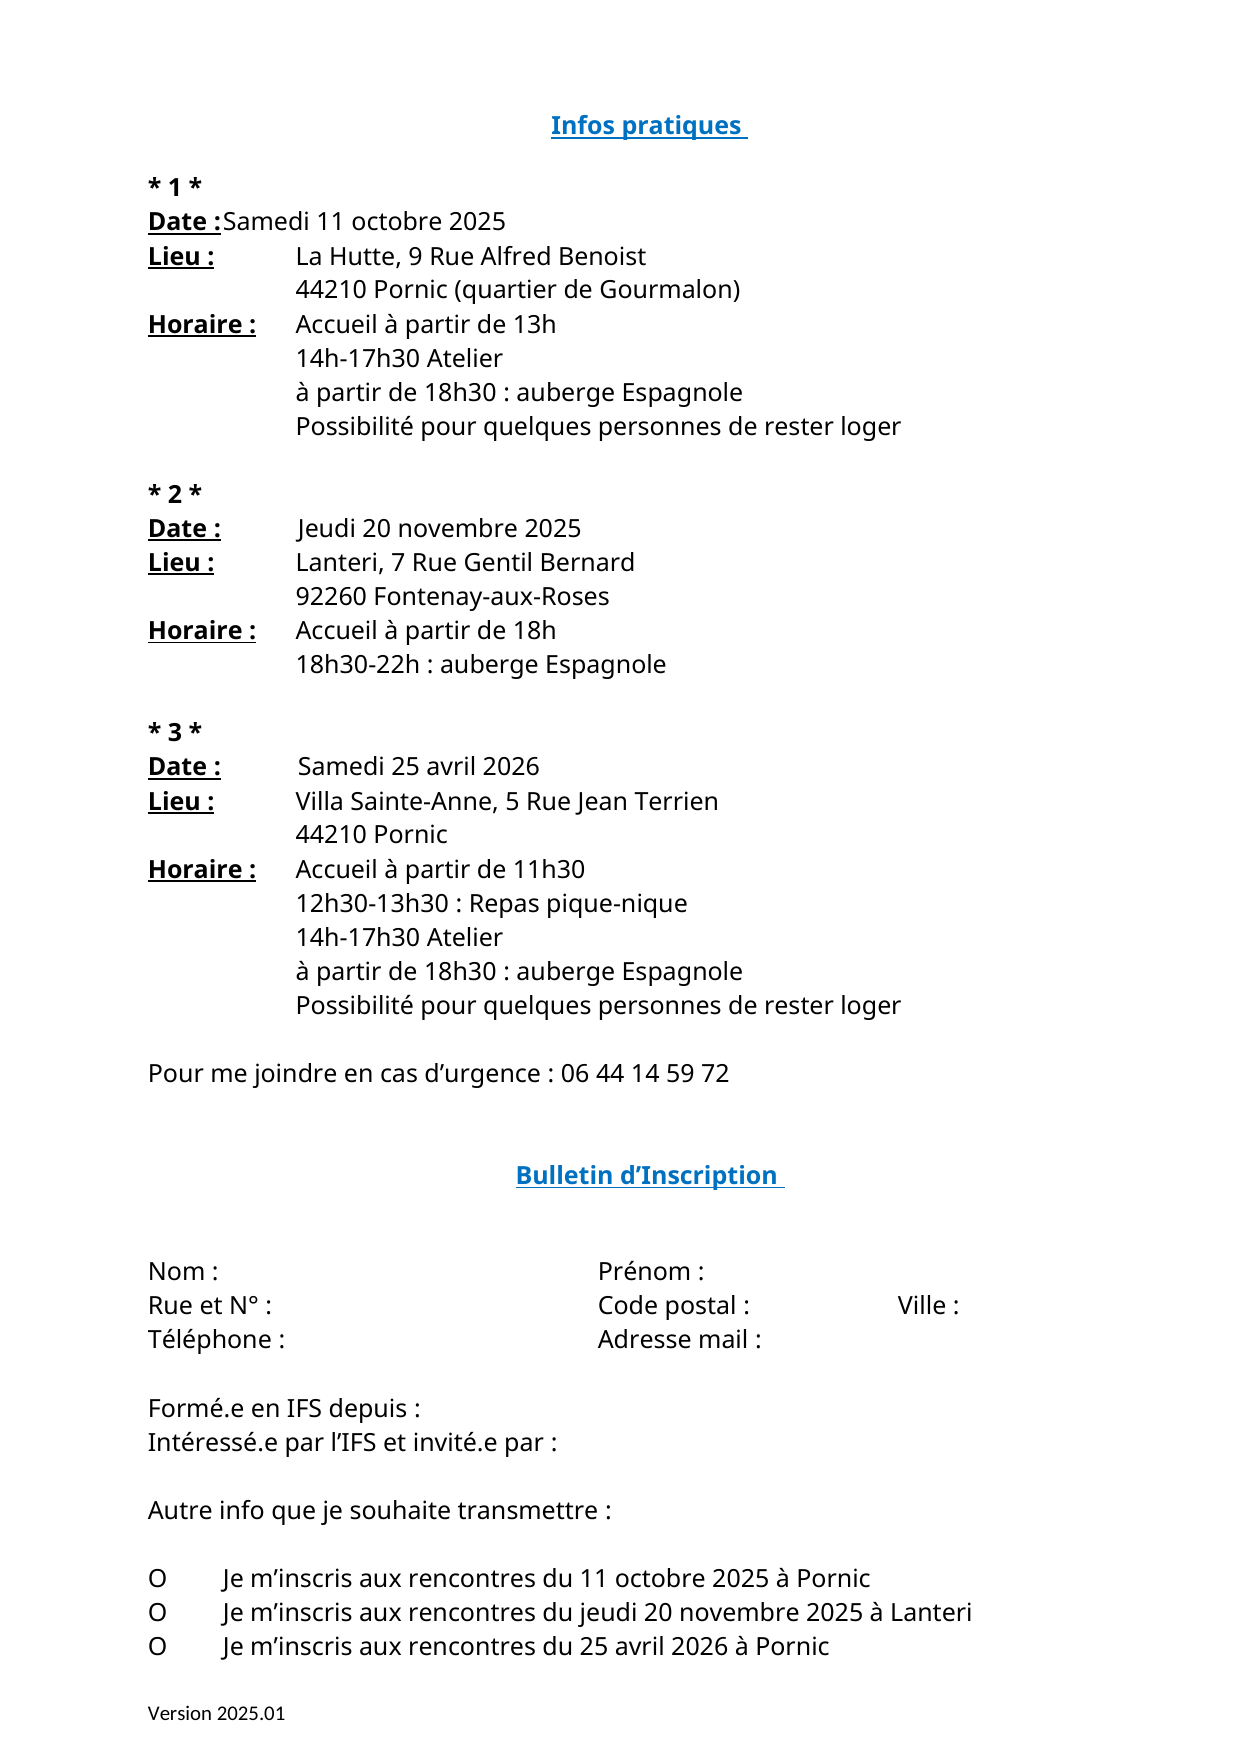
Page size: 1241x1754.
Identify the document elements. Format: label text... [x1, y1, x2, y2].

text * 3 * [148, 715, 1152, 749]
text Horaire : Accueil à partir de 18h 18h30-22h : auberge Espagnole [148, 613, 1152, 681]
text Date : Samedi 11 octobre 2025 [148, 204, 1152, 238]
text Formé.e en IFS depuis : Intéressé.e par l’IFS et invité.e par : [148, 1390, 1092, 1458]
text Nom : Prénom : Rue et N° : Code postal : Ville : Téléphone : Adresse mail : [148, 1254, 1152, 1356]
text Infos pratiques [148, 108, 1152, 170]
text Autre info que je souhaite transmettre : [148, 1492, 1092, 1526]
text Lieu : Lanteri, 7 Rue Gentil Bernard 92260 Fontenay-aux-Roses [148, 545, 1152, 613]
text Horaire : Accueil à partir de 13h 14h-17h30 Atelier à partir de 18h30 : auberge Espagnole Possibilité pour quelques personnes de rester loger [148, 306, 1152, 442]
text Bulletin d’Inscription [148, 1158, 1152, 1220]
text Date : Jeudi 20 novembre 2025 [148, 511, 1152, 545]
text Lieu : La Hutte, 9 Rue Alfred Benoist 44210 Pornic (quartier de Gourmalon) [148, 238, 1152, 306]
text * 2 * [148, 477, 1152, 511]
text Lieu : Villa Sainte-Anne, 5 Rue Jean Terrien 44210 Pornic [148, 783, 1152, 851]
text O Je m’inscris aux rencontres du jeudi 20 novembre 2025 à Lanteri O Je m’inscris aux rencontres du 25 avril 2026 à Pornic [148, 1594, 1092, 1663]
text * 1 * [148, 170, 1152, 204]
text O Je m’inscris aux rencontres du 11 octobre 2025 à Pornic [148, 1561, 1092, 1594]
text Horaire : Accueil à partir de 11h30 12h30-13h30 : Repas pique-nique 14h-17h30 Atelier à partir de 18h30 : auberge Espagnole Possibilité pour quelques personnes de rester loger [148, 851, 1152, 1022]
text Pour me joindre en cas d’urgence : 06 44 14 59 72 [148, 1056, 1152, 1090]
text Date : Samedi 25 avril 2026 [148, 749, 1152, 783]
